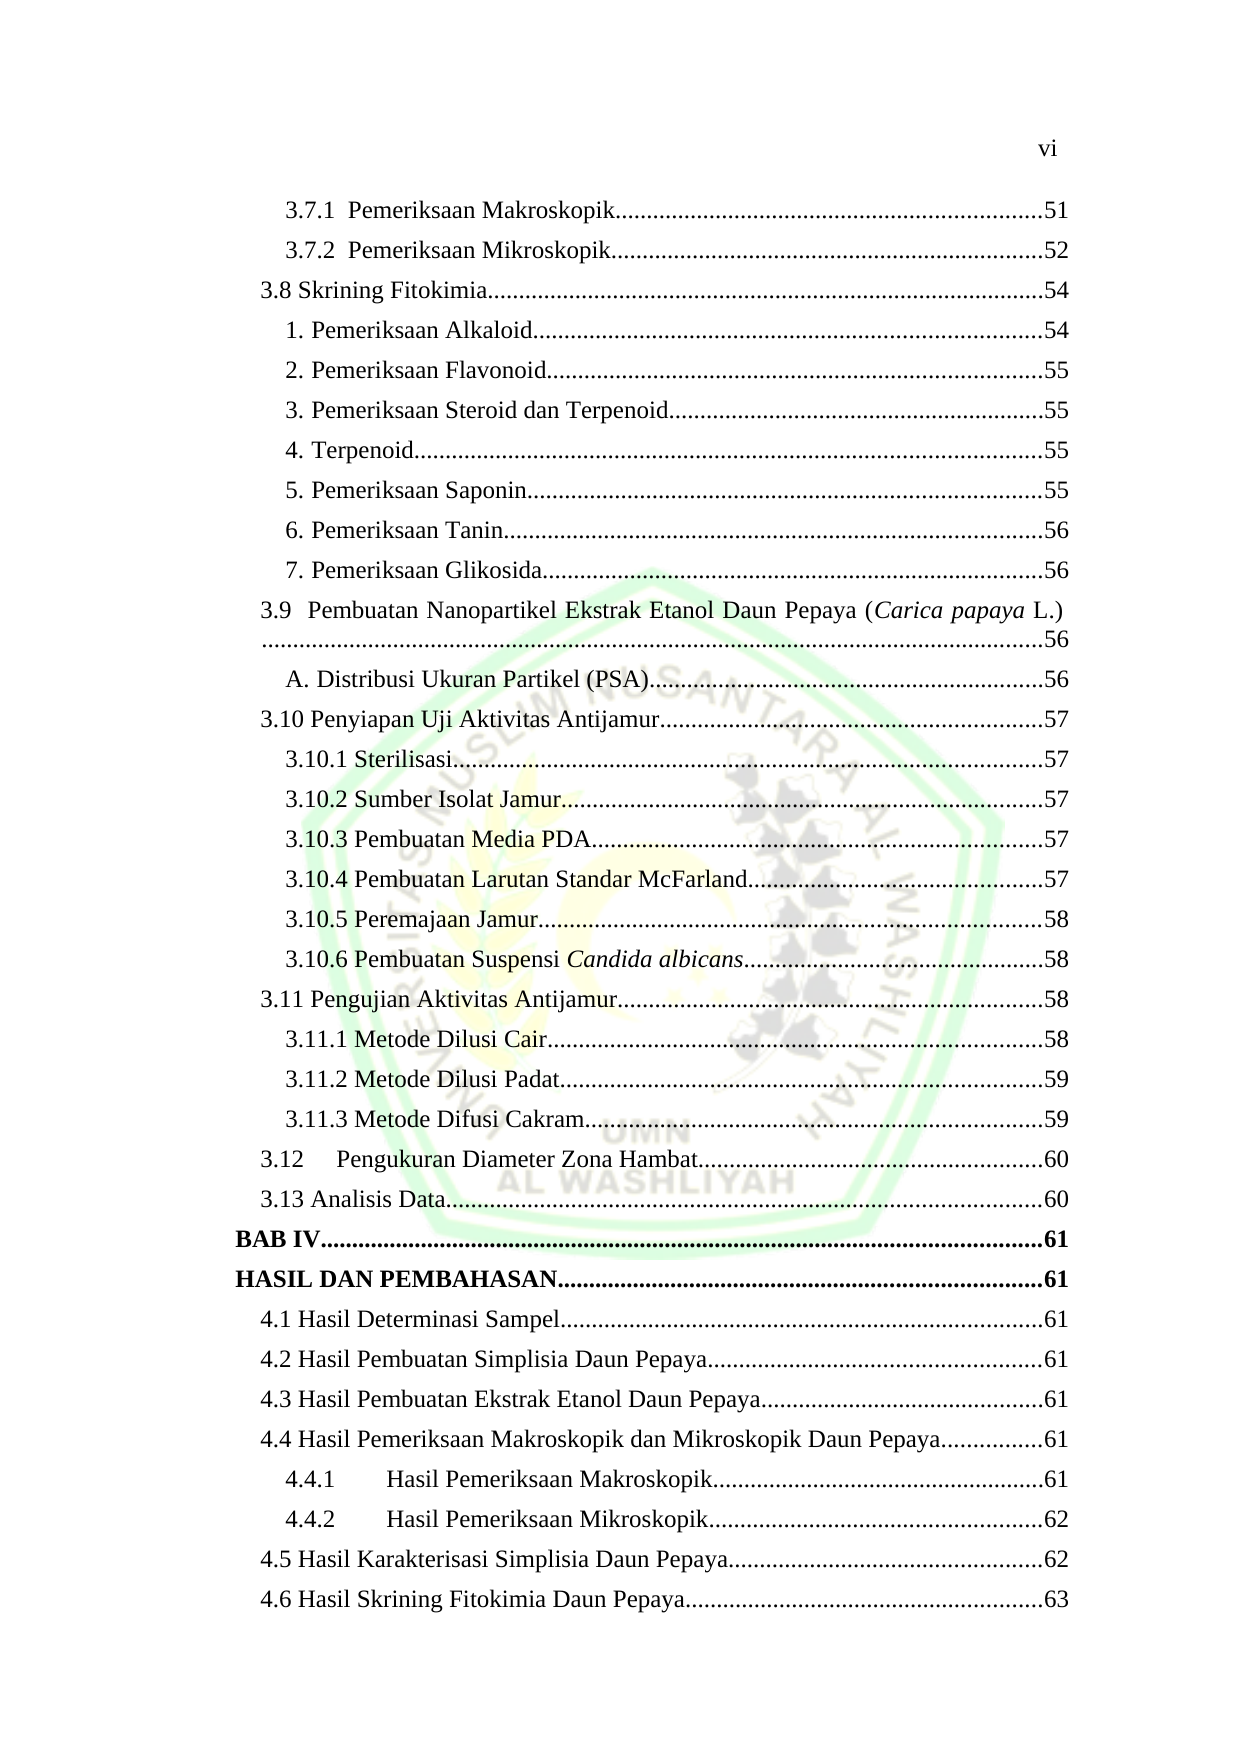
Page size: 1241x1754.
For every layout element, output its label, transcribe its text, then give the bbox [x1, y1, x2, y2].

text 4.4.1 Hasil Pemeriksaan Makroskopik 61 [285, 1464, 1063, 1493]
text 3.10 Penyiapan Uji Aktivitas Antijamur 57 [260, 704, 1063, 733]
text 3.12 Pengukuran Diameter Zona Hambat 60 [260, 1144, 1063, 1173]
text 3.11.2 Metode Dilusi Padat 59 [285, 1064, 1063, 1093]
text BAB IV 61 [235, 1224, 1063, 1253]
text 3.7.2 Pemeriksaan Mikroskopik 52 [285, 235, 1063, 263]
text 3.11 Pengujian Aktivitas Antijamur 58 [260, 984, 1063, 1013]
text 4.4.2 Hasil Pemeriksaan Mikroskopik 62 [285, 1504, 1063, 1533]
text 4.5 Hasil Karakterisasi Simplisia Daun Pepaya 62 [260, 1544, 1063, 1573]
text 3.10.4 Pembuatan Larutan Standar McFarland 57 [285, 864, 1063, 893]
text 3.9 Pembuatan Nanopartikel Ekstrak Etanol Daun Pepaya (Carica papaya L.) 56 [260, 595, 1063, 653]
text A. Distribusi Ukuran Partikel (PSA) 56 [285, 664, 1063, 693]
text 7. Pemeriksaan Glikosida 56 [285, 555, 1063, 583]
text 6. Pemeriksaan Tanin 56 [285, 515, 1063, 543]
text 1. Pemeriksaan Alkaloid 54 [285, 315, 1063, 343]
text 3. Pemeriksaan Steroid dan Terpenoid 55 [285, 395, 1063, 423]
text 4.6 Hasil Skrining Fitokimia Daun Pepaya 63 [260, 1584, 1063, 1613]
text 3.10.1 Sterilisasi 57 [285, 744, 1063, 773]
text 3.10.2 Sumber Isolat Jamur 57 [285, 784, 1063, 813]
text 3.10.3 Pembuatan Media PDA 57 [285, 824, 1063, 853]
text 2. Pemeriksaan Flavonoid 55 [285, 355, 1063, 383]
text HASIL DAN PEMBAHASAN 61 [235, 1264, 1063, 1293]
text 4.4 Hasil Pemeriksaan Makroskopik dan Mikroskopik Daun Pepaya 61 [260, 1424, 1063, 1453]
text 5. Pemeriksaan Saponin 55 [285, 475, 1063, 503]
text 3.8 Skrining Fitokimia 54 [260, 275, 1063, 303]
text 3.7.1 Pemeriksaan Makroskopik 51 [285, 195, 1063, 223]
text 4. Terpenoid 55 [285, 435, 1063, 463]
text 3.11.3 Metode Difusi Cakram 59 [285, 1104, 1063, 1133]
text 3.10.6 Pembuatan Suspensi Candida albicans 58 [285, 944, 1063, 973]
text 4.2 Hasil Pembuatan Simplisia Daun Pepaya 61 [260, 1344, 1063, 1373]
text 3.10.5 Peremajaan Jamur 58 [285, 904, 1063, 933]
text 3.11.1 Metode Dilusi Cair 58 [285, 1024, 1063, 1053]
text 4.1 Hasil Determinasi Sampel 61 [260, 1304, 1063, 1333]
text 3.13 Analisis Data 60 [260, 1184, 1063, 1213]
text 4.3 Hasil Pembuatan Ekstrak Etanol Daun Pepaya 61 [260, 1384, 1063, 1413]
